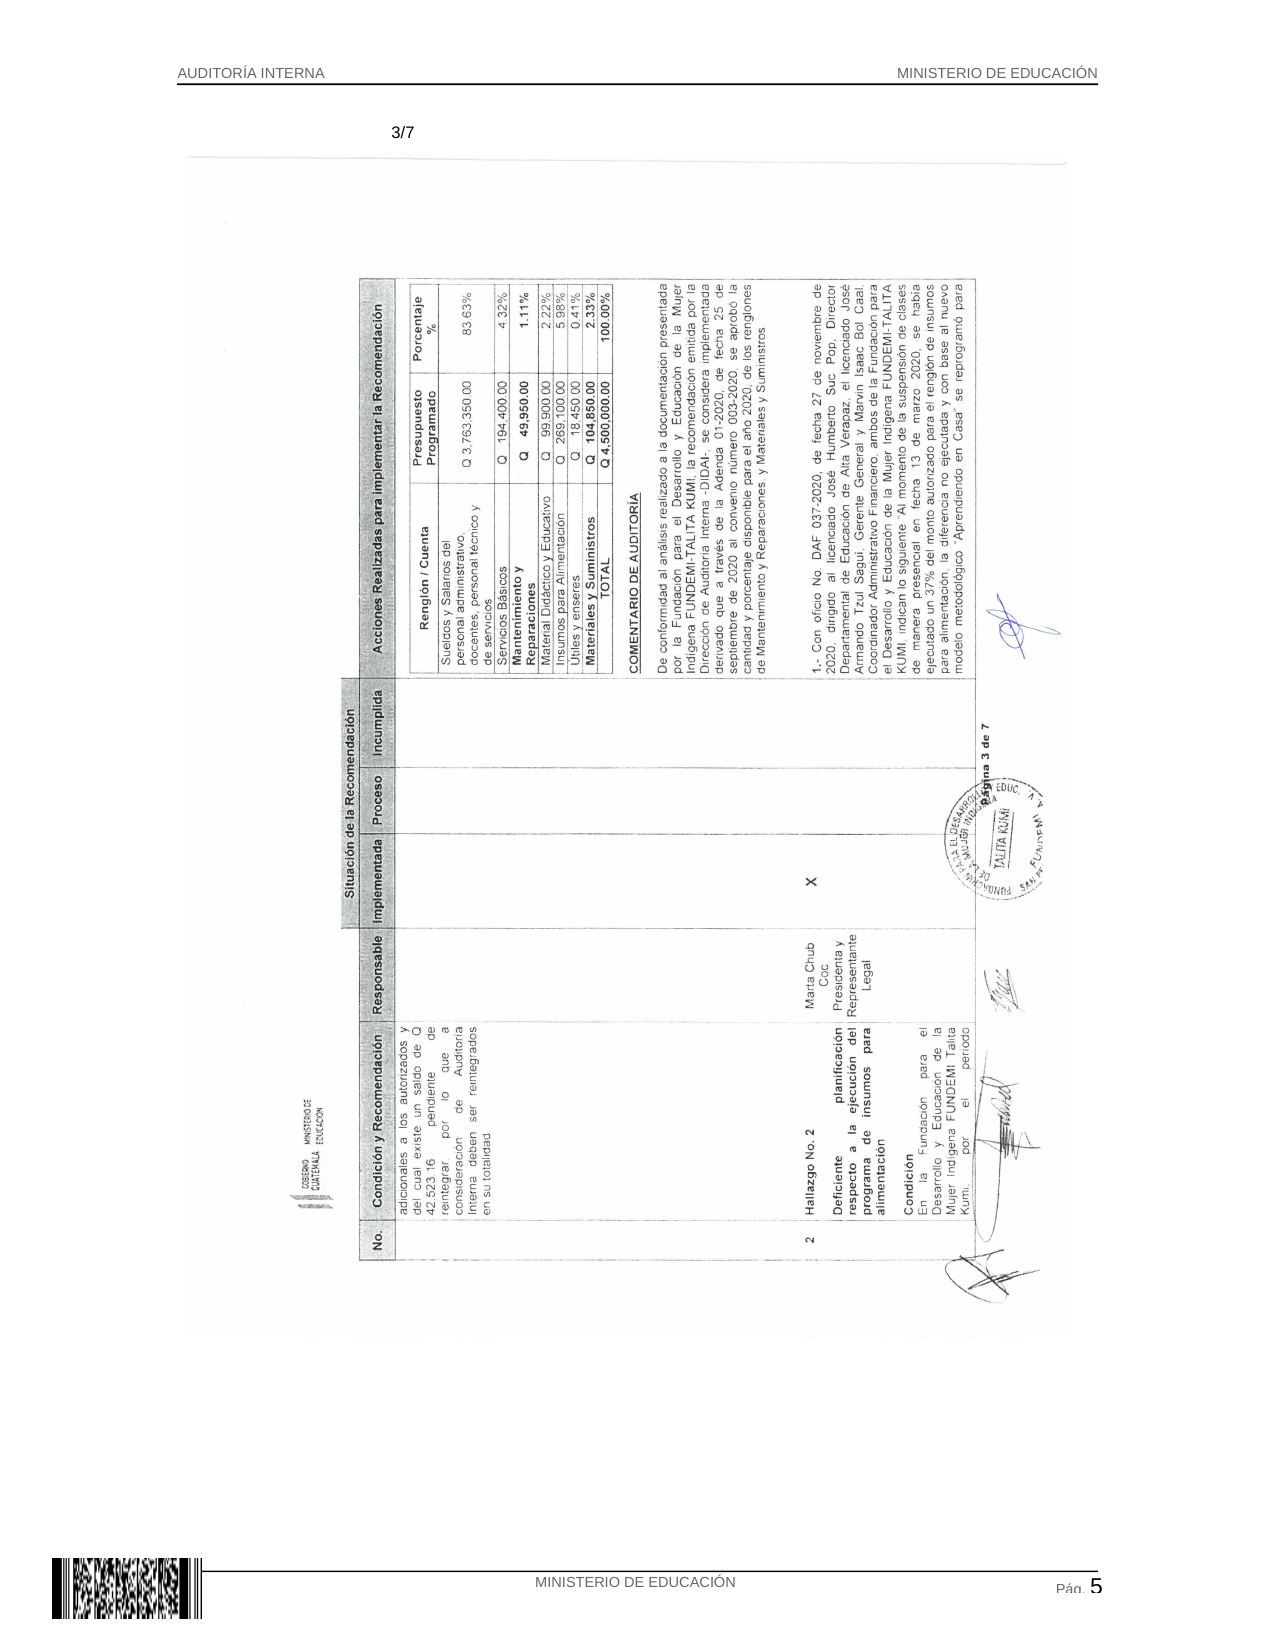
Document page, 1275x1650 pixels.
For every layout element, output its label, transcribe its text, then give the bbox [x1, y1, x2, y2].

picture [184, 155, 1068, 1337]
picture [52, 1558, 202, 1619]
text 3/7 [391, 123, 1108, 142]
